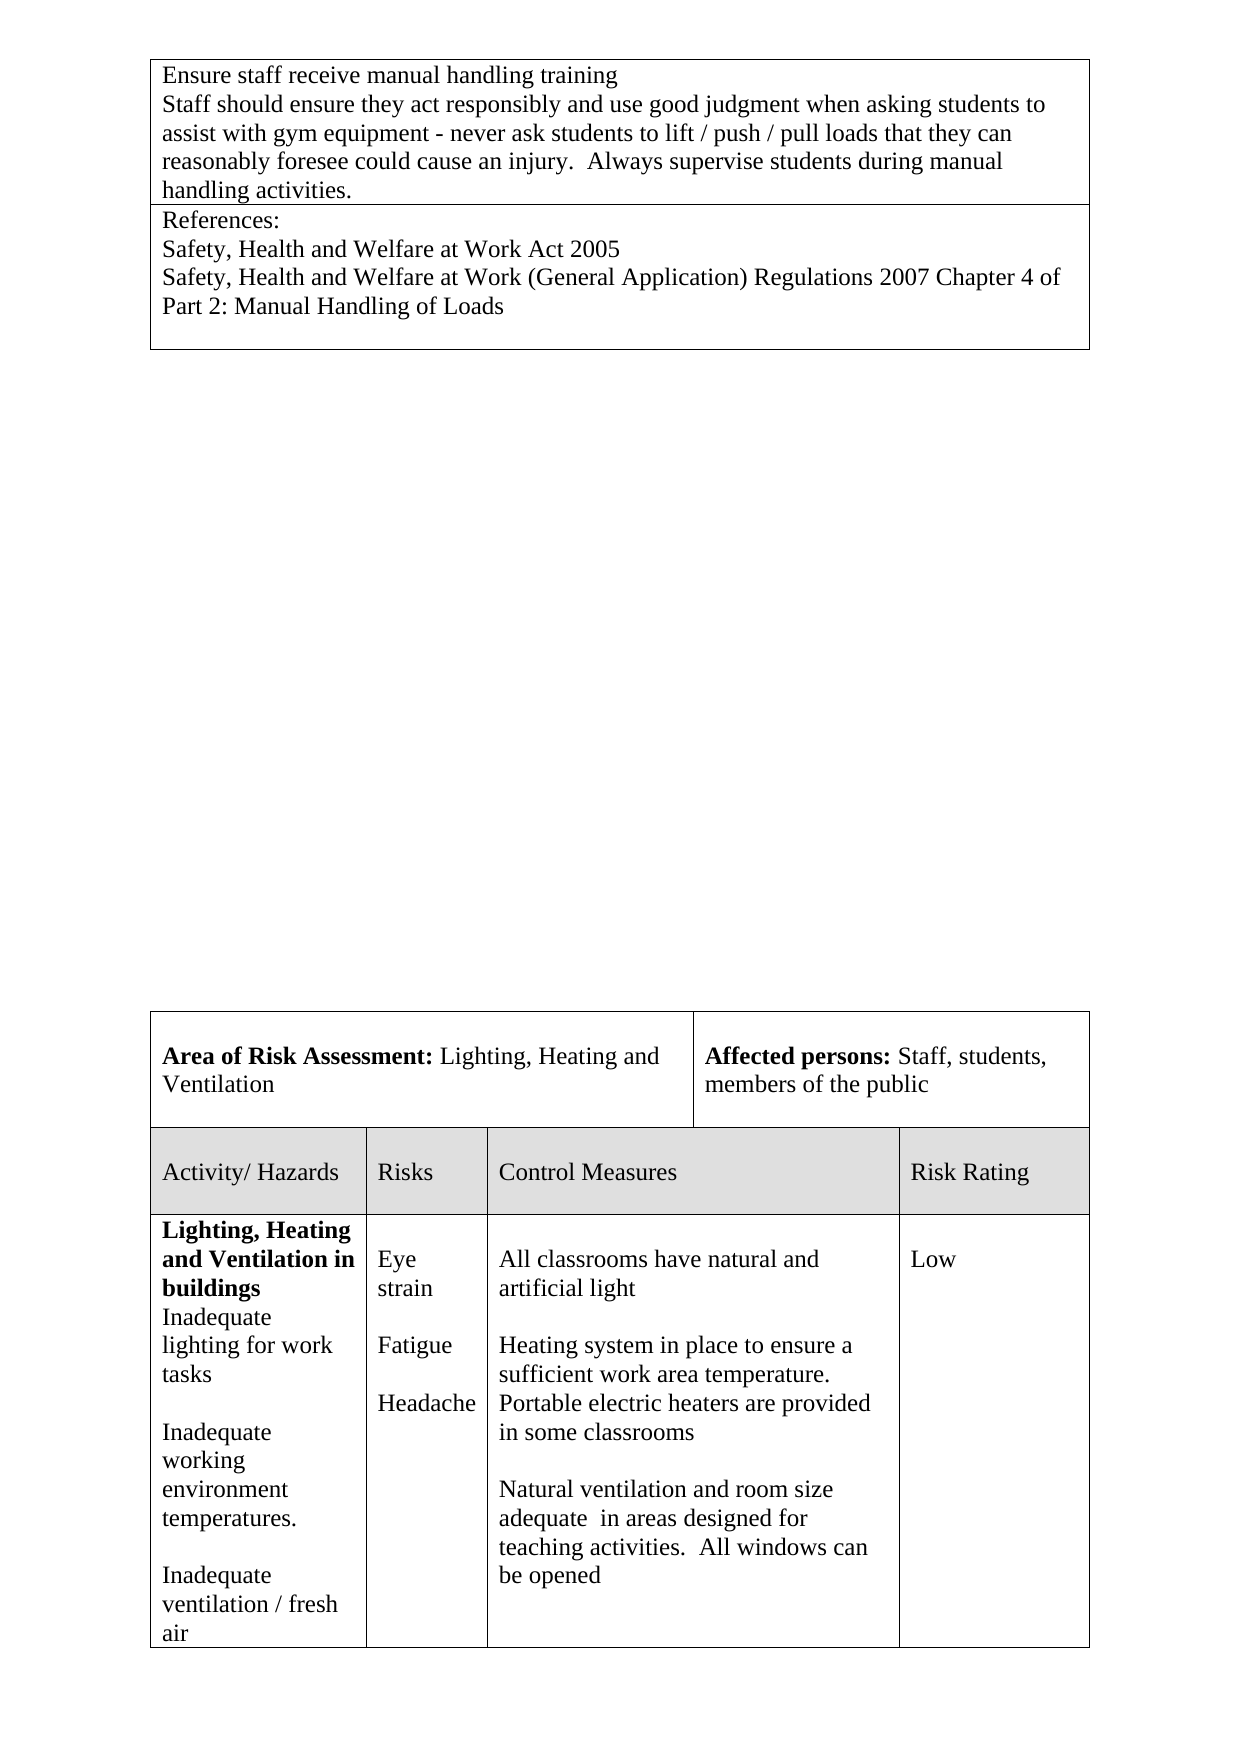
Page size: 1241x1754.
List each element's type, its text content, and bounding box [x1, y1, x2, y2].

table_cell Risks [367, 1128, 487, 1214]
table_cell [367, 1215, 487, 1647]
table_cell Risk Rating [900, 1128, 1089, 1214]
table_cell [488, 1215, 899, 1647]
table_header Area of Risk Assessment: Lighting, Heating and Ventilation [151, 1012, 693, 1127]
table_cell Low [900, 1215, 1089, 1647]
table_cell Activity/ Hazards [151, 1128, 366, 1214]
table_cell References: Safety, Health and Welfare at Work Act 2005 Safety, Health and Welfare at Work (General Application) Regulations 2007 Chapter 4 of Part 2: Manual Handling of Loads [151, 205, 1089, 349]
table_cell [151, 1215, 366, 1647]
table_cell Control Measures [488, 1128, 899, 1214]
table_header Affected persons: Staff, students, members of the public [694, 1012, 1089, 1127]
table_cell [151, 60, 1089, 204]
